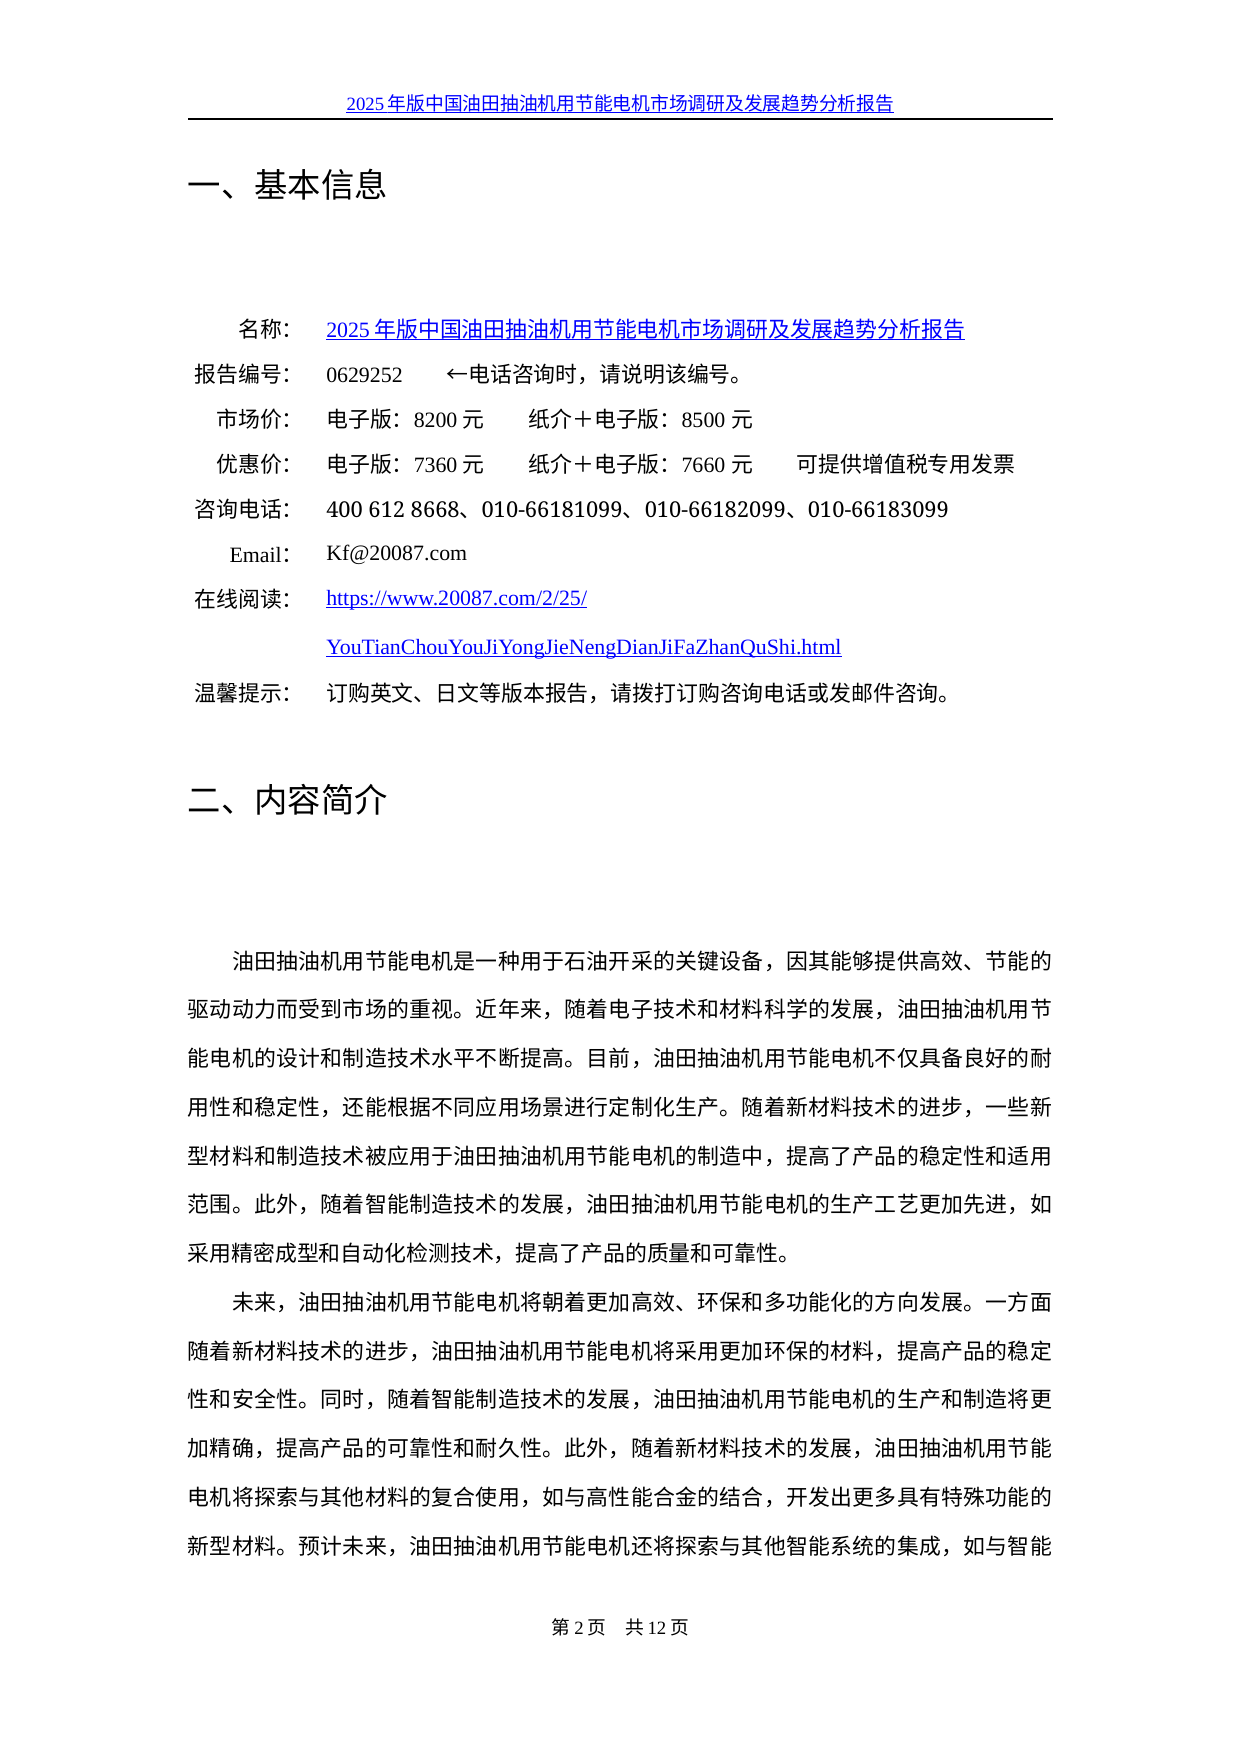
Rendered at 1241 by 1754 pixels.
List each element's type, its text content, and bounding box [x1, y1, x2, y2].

table_cell [315, 582, 1073, 675]
table_cell 400 612 8668、010-66181099、010-66182099、010-66183099 [315, 492, 1073, 537]
table_cell 电子版：8200 元 纸介＋电子版：8500 元 [315, 402, 1073, 447]
table_cell 订购英文、日文等版本报告，请拨打订购咨询电话或发邮件咨询。 [315, 675, 1073, 720]
title 二、内容简介 [187, 766, 1053, 831]
table_header 名称： [167, 312, 315, 357]
table_cell Email： [167, 537, 315, 582]
table_cell 在线阅读： [167, 582, 315, 675]
table_cell 温馨提示： [167, 675, 315, 720]
title 一、基本信息 [187, 150, 1053, 215]
table_cell 优惠价： [167, 447, 315, 492]
table_cell Kf@20087.com [315, 537, 1073, 582]
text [187, 943, 1053, 1561]
table_cell 市场价： [167, 402, 315, 447]
table_cell 咨询电话： [167, 492, 315, 537]
table_header 2025年版中国油田抽油机用节能电机市场调研及发展趋势分析报告 [315, 312, 1073, 357]
table_cell 0629252 ←电话咨询时，请说明该编号。 [315, 357, 1073, 402]
table_cell 电子版：7360 元 纸介＋电子版：7660 元 可提供增值税专用发票 [315, 447, 1073, 492]
table_cell 报告编号： [167, 357, 315, 402]
